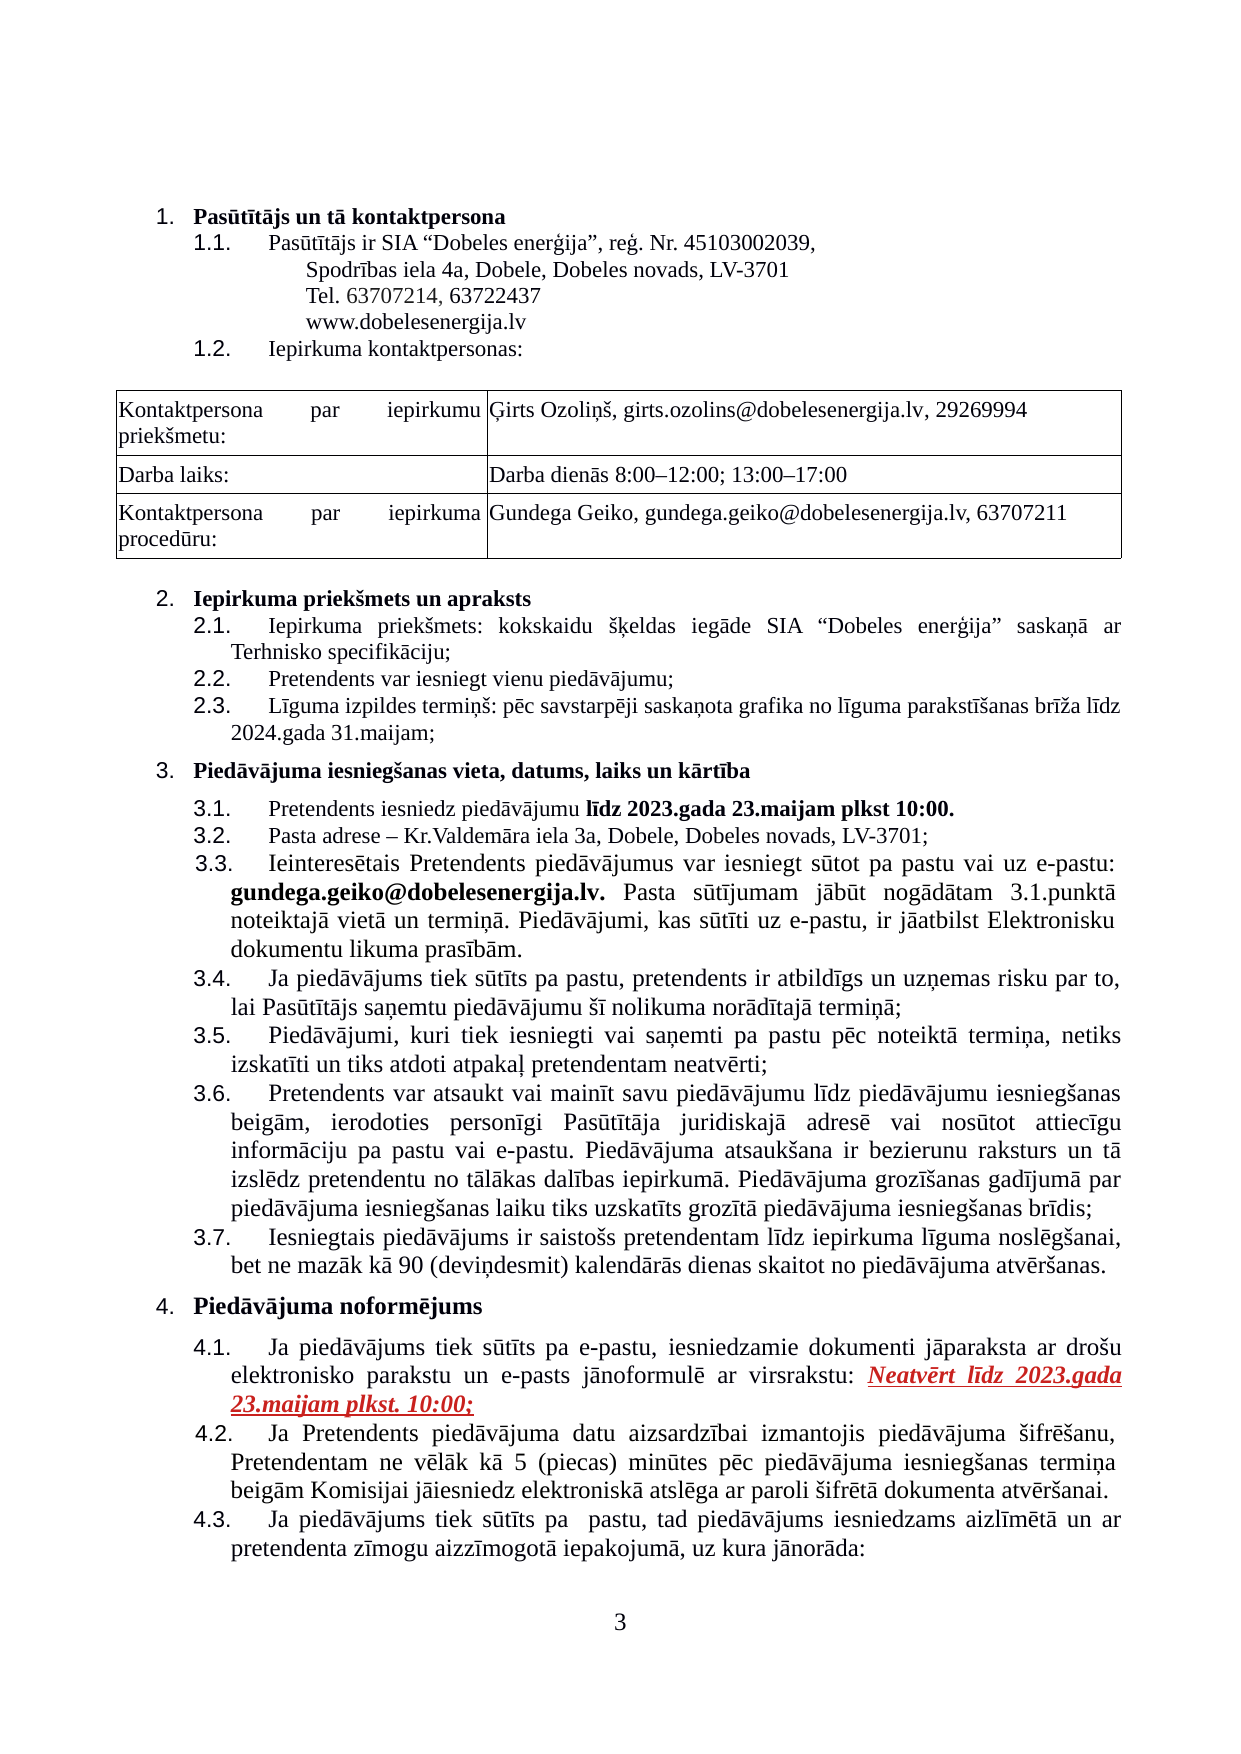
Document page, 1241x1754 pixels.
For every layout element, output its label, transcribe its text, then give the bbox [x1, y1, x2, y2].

list Tel. 63707214, 63722437 [306, 282, 1122, 308]
list Ja piedāvājums tiek sūtīts pa pastu, tad piedāvājums iesniedzams aizlīmētā un ar pretendenta zīmogu aizzīmogotā iepakojumā, uz kura jānorāda: [193, 1504, 1122, 1562]
list Pasūtītājs ir SIA “Dobeles enerģija”, reģ. Nr. 45103002039, [193, 229, 1122, 256]
table_cell Darba laiks: [117, 456, 487, 493]
list Pretendents var atsaukt vai mainīt savu piedāvājumu līdz piedāvājumu iesniegšanas beigām, ierodoties personīgi Pasūtītāja juridiskajā adresē vai nosūtot attiecīgu informāciju pa pastu vai e-pastu. Piedāvājuma atsaukšana ir bezierunu raksturs un tā izslēdz pretendentu no tālākas dalības iepirkumā. Piedāvājuma grozīšanas gadījumā par piedāvājuma iesniegšanas laiku tiks uzskatīts grozītā piedāvājuma iesniegšanas brīdis; [193, 1078, 1122, 1222]
list Piedāvājuma iesniegšanas vieta, datums, laiks un kārtība [156, 757, 1122, 783]
table_cell Darba dienās 8:00–12:00; 13:00–17:00 [488, 456, 1121, 493]
list Ja piedāvājums tiek sūtīts pa e-pastu, iesniedzamie dokumenti jāparaksta ar drošu elektronisko parakstu un e-pasts jānoformulē ar virsrakstu: Neatvērt līdz 2023.gada 23.maijam plkst. 10:00; [193, 1332, 1122, 1418]
list Pretendents iesniedz piedāvājumu līdz 2023.gada 23.maijam plkst 10:00. [193, 795, 1122, 822]
list Pasta adrese – Kr.Valdemāra iela 3a, Dobele, Dobeles novads, LV-3701; [193, 822, 1122, 848]
table_cell Gundega Geiko, gundega.geiko@dobelesenergija.lv, 63707211 [488, 494, 1121, 558]
list Piedāvājumi, kuri tiek iesniegti vai saņemti pa pastu pēc noteiktā termiņa, netiks izskatīti un tiks atdoti atpakaļ pretendentam neatvērti; [193, 1021, 1122, 1078]
list Iepirkuma kontaktpersonas: [193, 335, 1122, 361]
list Līguma izpildes termiņš: pēc savstarpēji saskaņota grafika no līguma parakstīšanas brīža līdz 2024.gada 31.maijam; [193, 692, 1122, 745]
list Ja Pretendents piedāvājuma datu aizsardzībai izmantojis piedāvājuma šifrēšanu, Pretendentam ne vēlāk kā 5 (piecas) minūtes pēc piedāvājuma iesniegšanas termiņa beigām Komisijai jāiesniedz elektroniskā atslēga ar paroli šifrētā dokumenta atvēršanai. [195, 1418, 1116, 1504]
list Piedāvājuma noformējums [156, 1291, 1122, 1320]
list Pasūtītājs un tā kontaktpersona [156, 203, 1122, 229]
table_cell Kontaktpersona par iepirkuma procedūru: [117, 494, 487, 558]
list Iesniegtais piedāvājums ir saistošs pretendentam līdz iepirkuma līguma noslēgšanai, bet ne mazāk kā 90 (deviņdesmit) kalendārās dienas skaitot no piedāvājuma atvēršanas. [193, 1222, 1122, 1279]
list Spodrības iela 4a, Dobele, Dobeles novads, LV-3701 [306, 256, 1122, 282]
list Pretendents var iesniegt vienu piedāvājumu; [193, 665, 1122, 691]
list Ieinteresētais Pretendents piedāvājumus var iesniegt sūtot pa pastu vai uz e-pastu: gundega.geiko@dobelesenergija.lv. Pasta sūtījumam jābūt nogādātam 3.1.punktā noteiktajā vietā un termiņā. Piedāvājumi, kas sūtīti uz e-pastu, ir jāatbilst Elektronisku dokumentu likuma prasībām. [195, 848, 1116, 963]
list www.dobelesenergija.lv [306, 308, 1122, 335]
table_header Kontaktpersona par iepirkumu priekšmetu: [117, 391, 487, 454]
list Ja piedāvājums tiek sūtīts pa pastu, pretendents ir atbildīgs un uzņemas risku par to, lai Pasūtītājs saņemtu piedāvājumu šī nolikuma norādītajā termiņā; [193, 963, 1122, 1021]
list Iepirkuma priekšmets: kokskaidu šķeldas iegāde SIA “Dobeles enerģija” saskaņā ar Terhnisko specifikāciju; [193, 612, 1122, 664]
table_header Ģirts Ozoliņš, girts.ozolins@dobelesenergija.lv, 29269994 [488, 391, 1121, 454]
list Iepirkuma priekšmets un apraksts [156, 584, 1122, 611]
